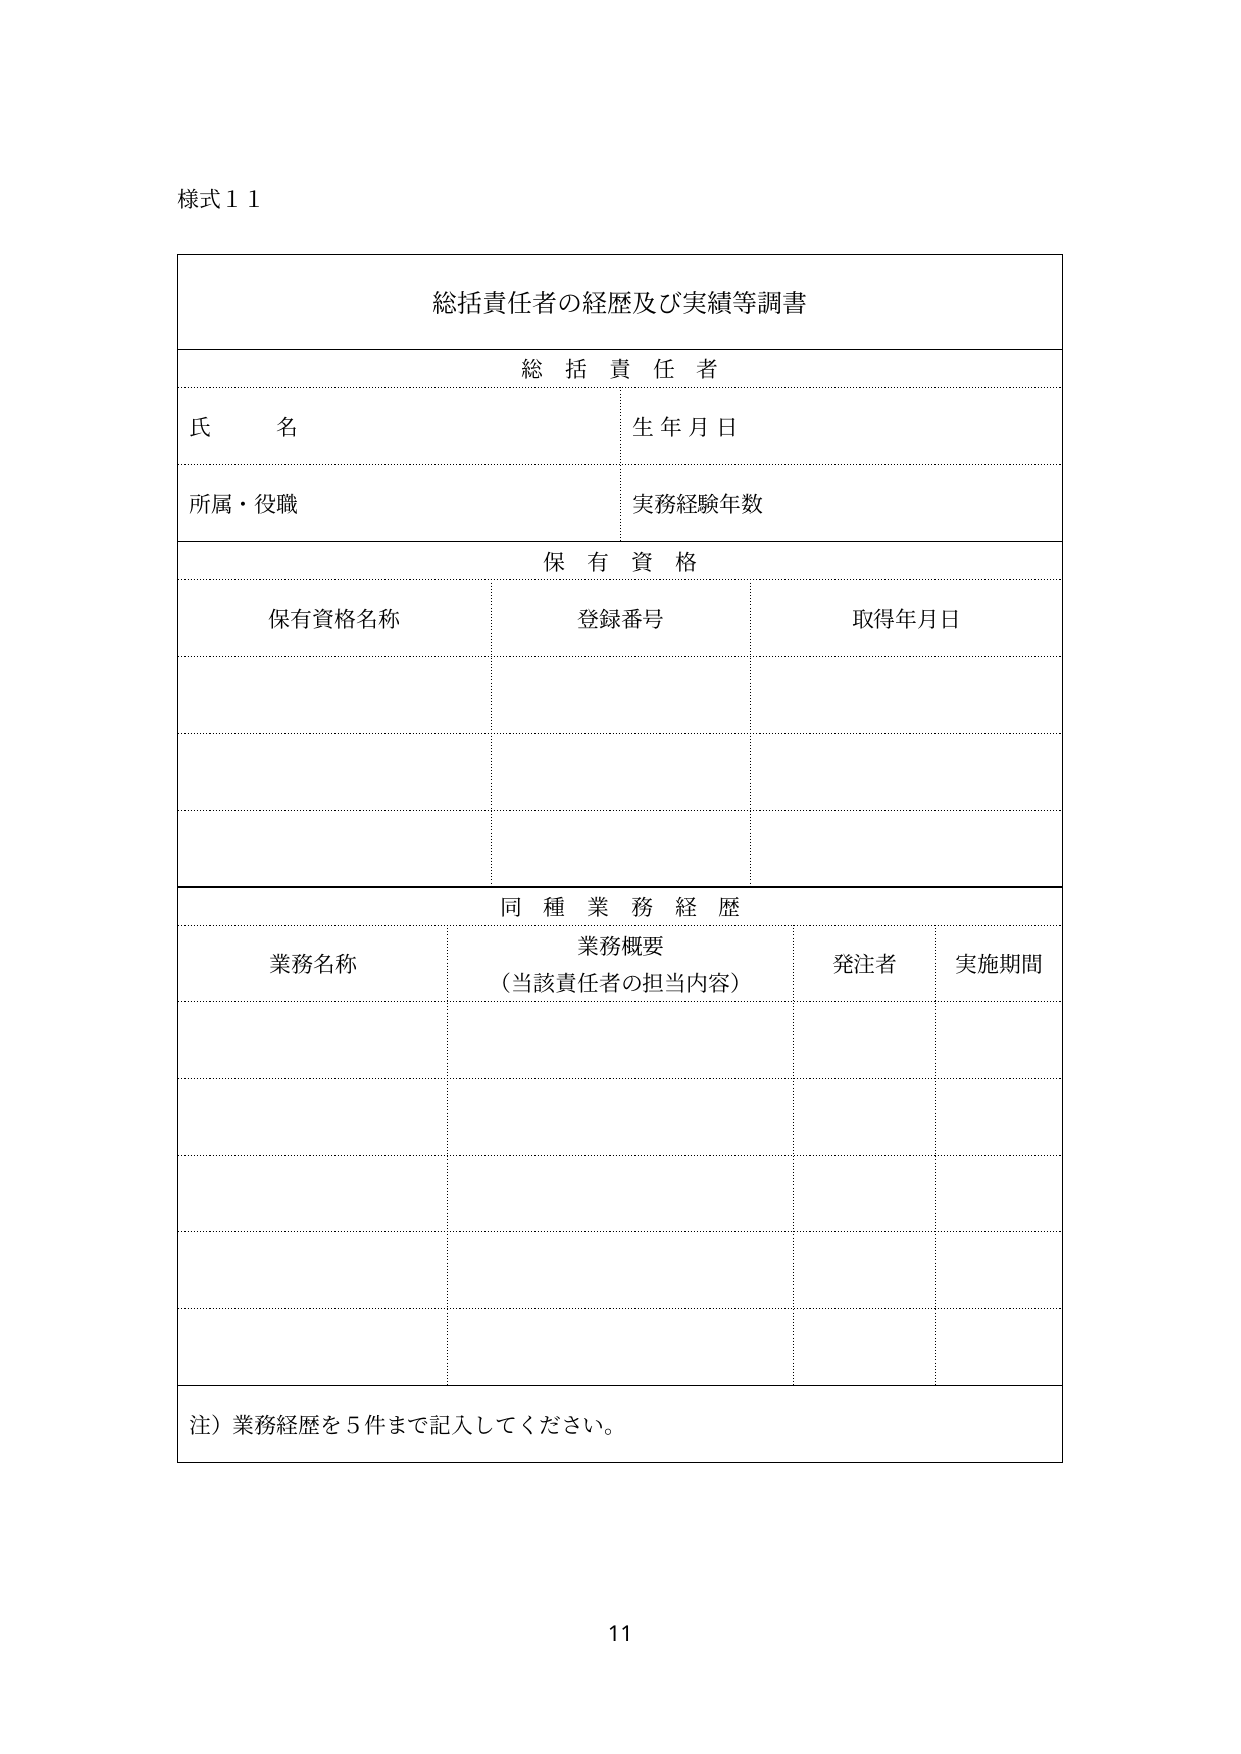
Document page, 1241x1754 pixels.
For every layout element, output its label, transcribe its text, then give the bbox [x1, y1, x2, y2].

table_cell [448, 1078, 793, 1154]
table_cell [178, 656, 491, 733]
table_cell 登録番号 [491, 579, 750, 656]
table_cell [178, 1001, 448, 1078]
table_cell [936, 1231, 1062, 1308]
table_cell [794, 1155, 936, 1231]
table_cell 実施期間 [936, 925, 1062, 1001]
table_cell 注）業務経歴を５件まで記入してください。 [178, 1386, 1062, 1462]
table_cell [178, 1308, 448, 1385]
table_cell [794, 1308, 936, 1385]
table_cell [936, 1155, 1062, 1231]
table_cell [178, 733, 491, 809]
table_cell [750, 733, 1062, 809]
table_cell [491, 656, 750, 733]
table_cell [448, 1001, 793, 1078]
table_cell 発注者 [794, 925, 936, 1001]
table_cell [491, 733, 750, 809]
table_cell 保有資格名称 [178, 579, 491, 656]
table_cell [178, 1155, 448, 1231]
table_cell [178, 810, 491, 886]
table_cell [448, 1308, 793, 1385]
table_cell 保 有 資 格 [178, 542, 1062, 579]
text 様式１１ [177, 179, 1063, 217]
table_cell [936, 1308, 1062, 1385]
table_cell [936, 1001, 1062, 1078]
table_cell 取得年月日 [750, 579, 1062, 656]
table_cell 業務名称 [178, 925, 448, 1001]
table_cell [448, 1155, 793, 1231]
table_cell [178, 1231, 448, 1308]
table_cell [448, 1231, 793, 1308]
table_header 総括責任者の経歴及び実績等調書 [178, 255, 1062, 349]
table_cell 氏 名 [178, 387, 621, 464]
table_cell [794, 1078, 936, 1154]
table_cell [750, 656, 1062, 733]
table_cell [491, 810, 750, 886]
table_cell 生年月日 [621, 387, 1062, 464]
table_cell [794, 1001, 936, 1078]
table_cell 業務概要 （当該責任者の担当内容） [448, 925, 793, 1001]
table_cell [936, 1078, 1062, 1154]
table_cell 同 種 業 務 経 歴 [178, 888, 1062, 925]
table_cell [750, 810, 1062, 886]
table_cell [178, 1078, 448, 1154]
table_cell [794, 1231, 936, 1308]
table_cell 所属・役職 [178, 464, 621, 541]
table_cell 総 括 責 任 者 [178, 350, 1062, 387]
table_cell 実務経験年数 [621, 464, 1062, 541]
